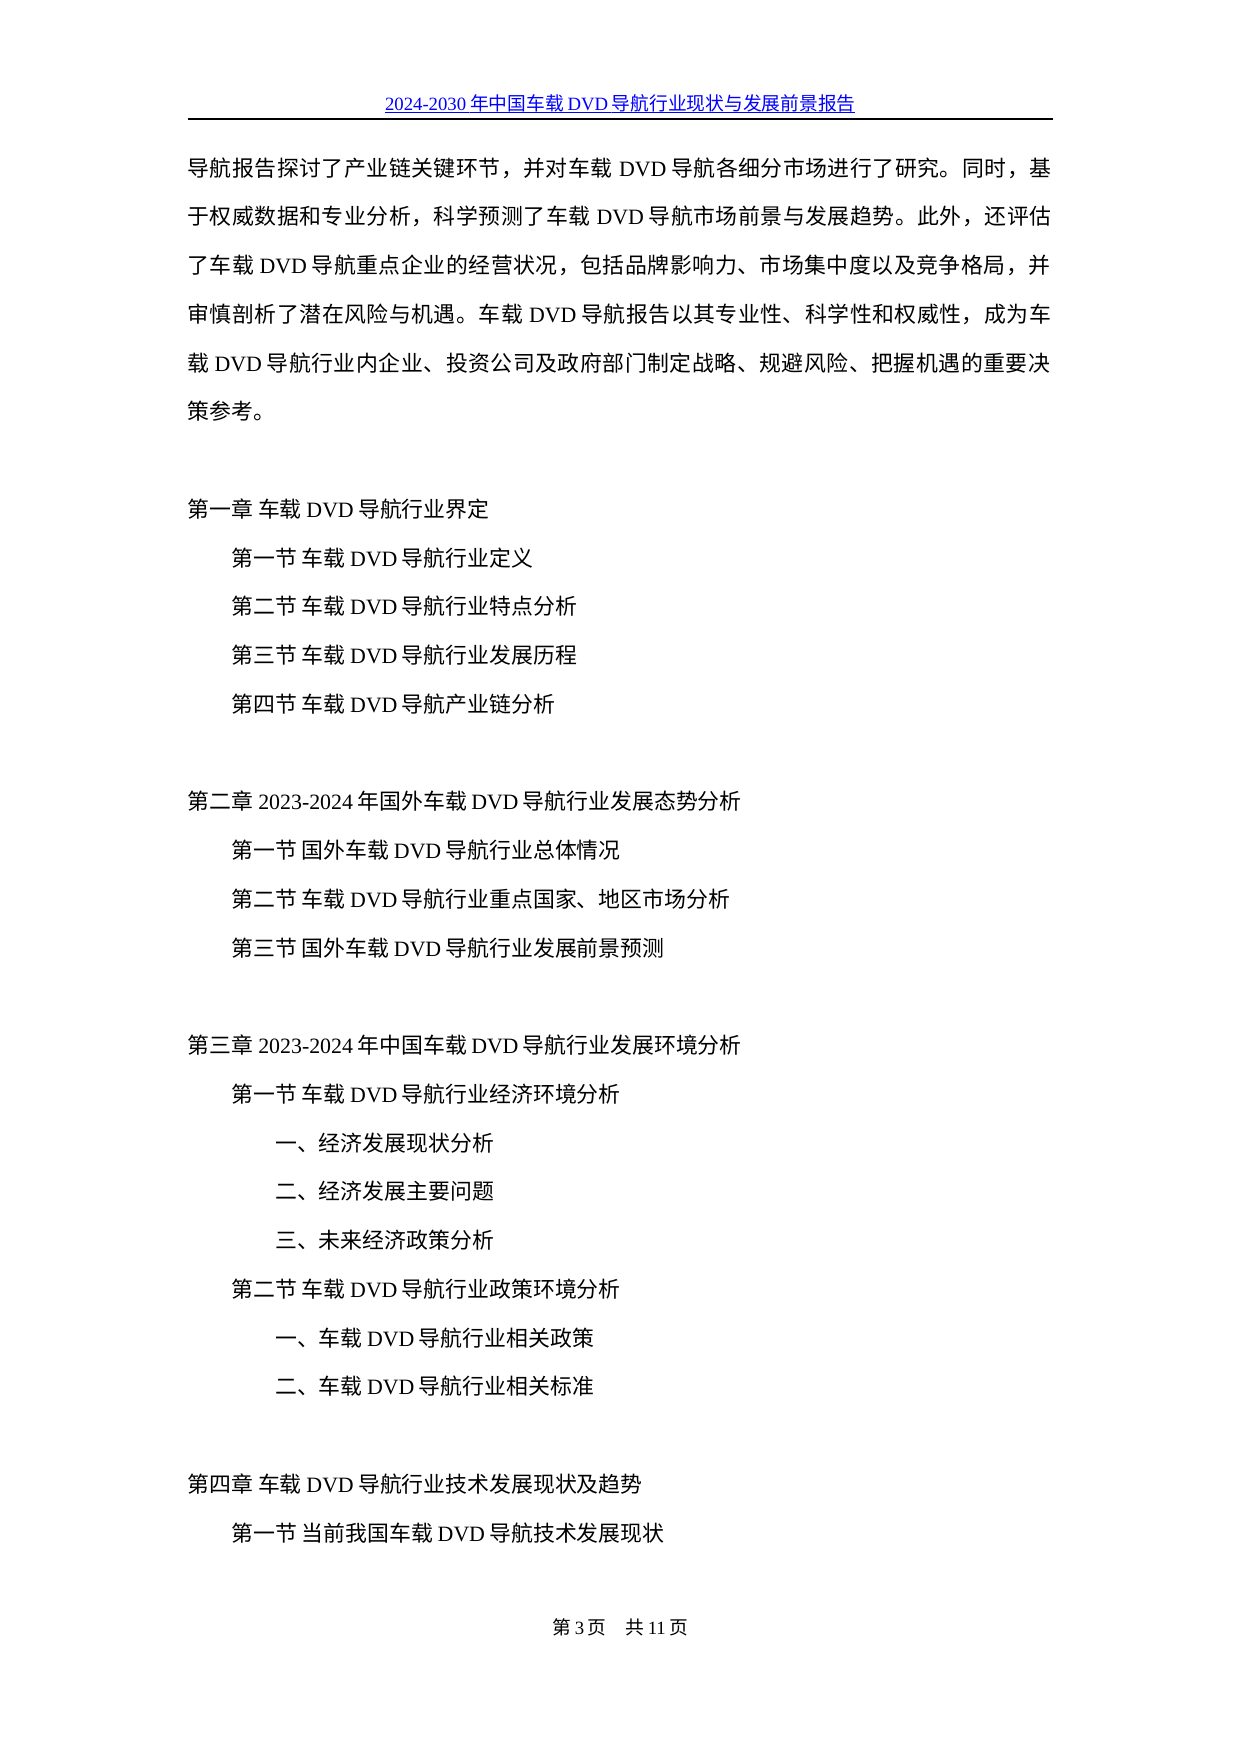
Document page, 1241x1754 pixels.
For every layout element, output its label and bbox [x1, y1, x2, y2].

text [187, 150, 1053, 1548]
